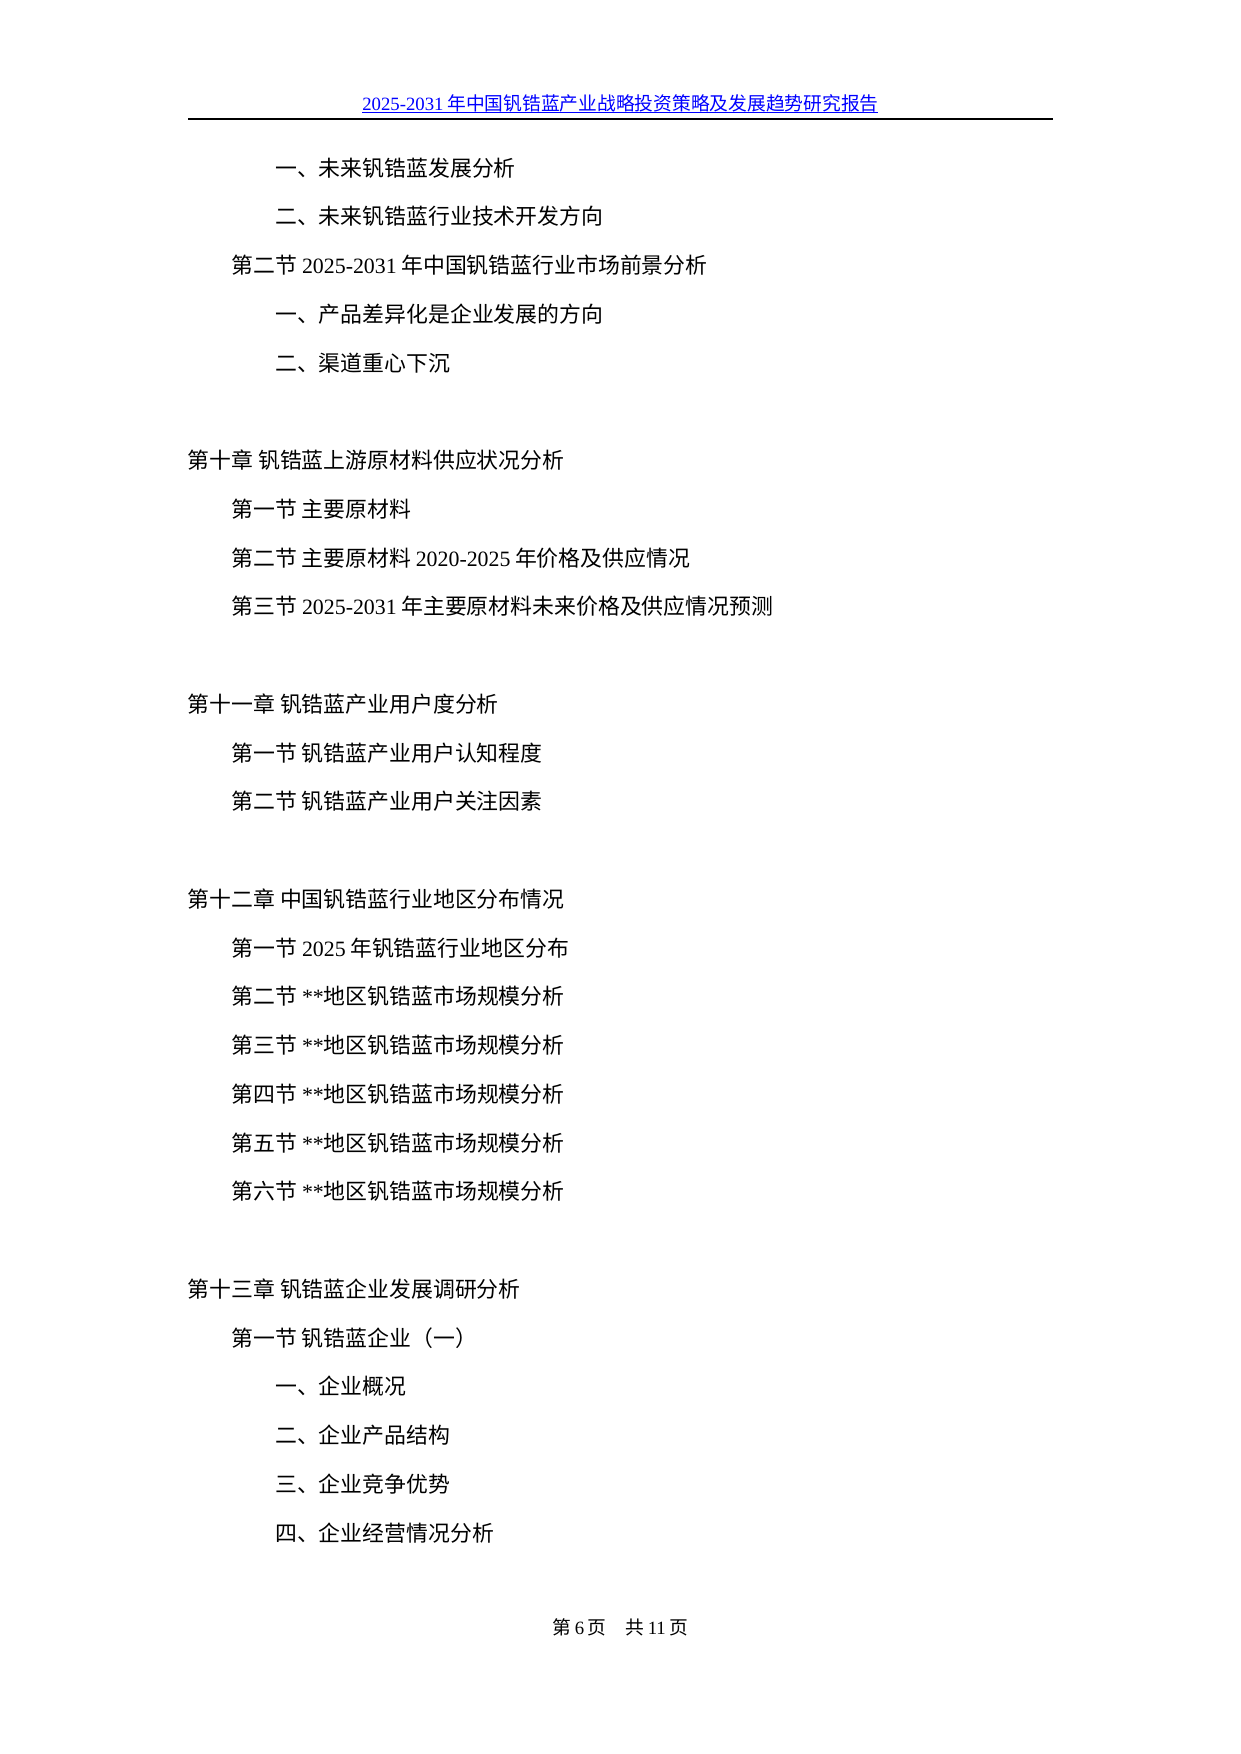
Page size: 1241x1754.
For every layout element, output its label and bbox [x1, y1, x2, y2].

text [187, 150, 1053, 1548]
